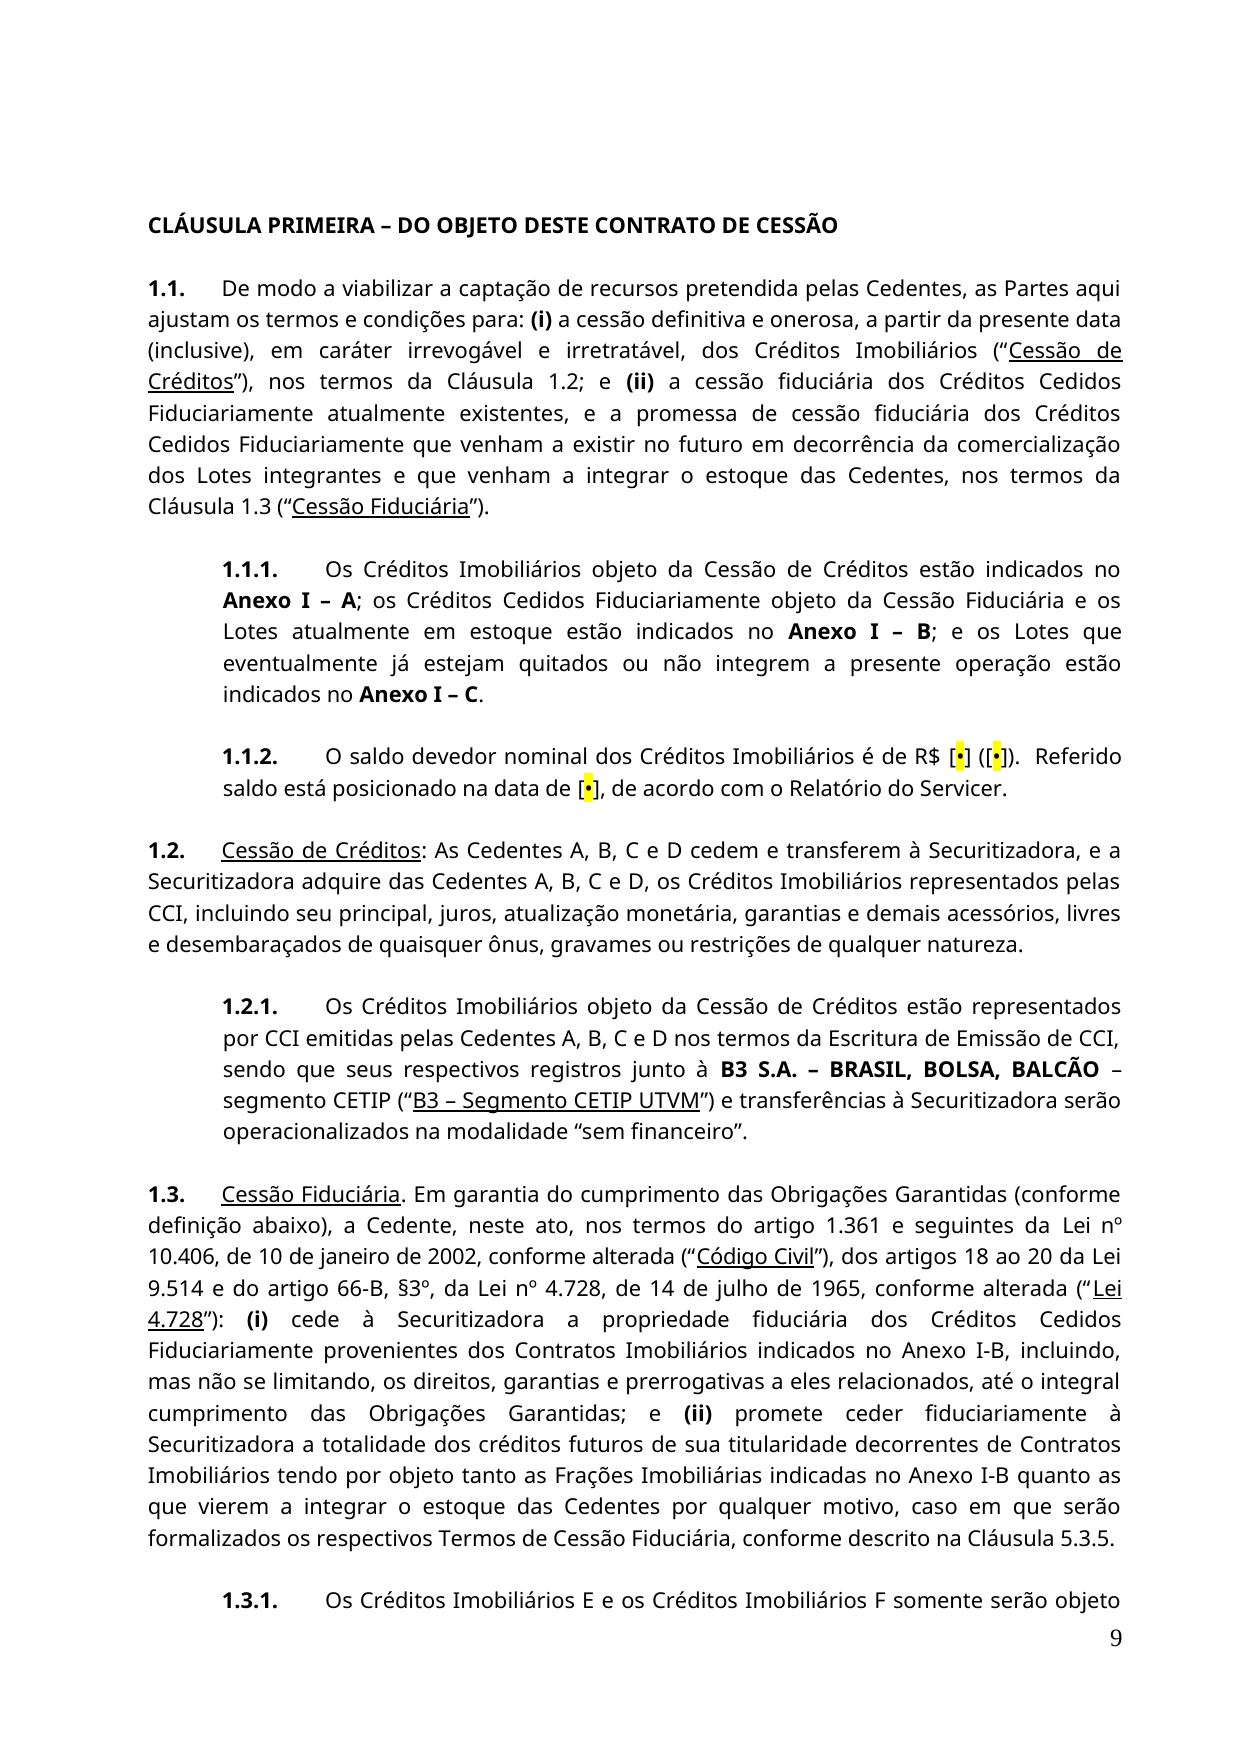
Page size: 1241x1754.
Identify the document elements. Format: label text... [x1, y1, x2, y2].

text CLÁUSULA PRIMEIRA – DO OBJETO DESTE CONTRATO DE CESSÃO [148, 208, 1122, 240]
list O saldo devedor nominal dos Créditos Imobiliários é de R$ [•] ([•]). Referido saldo está posicionado na data de [•], de acordo com o Relatório do Servicer. [222, 740, 1122, 802]
list Cessão Fiduciária. Em garantia do cumprimento das Obrigações Garantidas (conforme definição abaixo), a Cedente, neste ato, nos termos do artigo 1.361 e seguintes da Lei nº 10.406, de 10 de janeiro de 2002, conforme alterada (“Código Civil”), dos artigos 18 ao 20 da Lei 9.514 e do artigo 66-B, §3º, da Lei nº 4.728, de 14 de julho de 1965, conforme alterada (“Lei 4.728”): (i) cede à Securitizadora a propriedade fiduciária dos Créditos Cedidos Fiduciariamente provenientes dos Contratos Imobiliários indicados no Anexo I-B, incluindo, mas não se limitando, os direitos, garantias e prerrogativas a eles relacionados, até o integral cumprimento das Obrigações Garantidas; e (ii) promete ceder fiduciariamente à Securitizadora a totalidade dos créditos futuros de sua titularidade decorrentes de Contratos Imobiliários tendo por objeto tanto as Frações Imobiliárias indicadas no Anexo I-B quanto as que vierem a integrar o estoque das Cedentes por qualquer motivo, caso em que serão formalizados os respectivos Termos de Cessão Fiduciária, conforme descrito na Cláusula 5.3.5. [148, 1177, 1122, 1552]
list Os Créditos Imobiliários objeto da Cessão de Créditos estão representados por CCI emitidas pelas Cedentes A, B, C e D nos termos da Escritura de Emissão de CCI, sendo que seus respectivos registros junto à B3 S.A. – BRASIL, BOLSA, BALCÃO – segmento CETIP (“B3 – Segmento CETIP UTVM”) e transferências à Securitizadora serão operacionalizados na modalidade “sem financeiro”. [222, 990, 1122, 1146]
list Os Créditos Imobiliários objeto da Cessão de Créditos estão indicados no Anexo I – A; os Créditos Cedidos Fiduciariamente objeto da Cessão Fiduciária e os Lotes atualmente em estoque estão indicados no Anexo I – B; e os Lotes que eventualmente já estejam quitados ou não integrem a presente operação estão indicados no Anexo I – C. [222, 552, 1122, 708]
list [222, 1583, 1122, 1615]
list De modo a viabilizar a captação de recursos pretendida pelas Cedentes, as Partes aqui ajustam os termos e condições para: (i) a cessão definitiva e onerosa, a partir da presente data (inclusive), em caráter irrevogável e irretratável, dos Créditos Imobiliários (“Cessão de Créditos”), nos termos da Cláusula 1.2; e (ii) a cessão fiduciária dos Créditos Cedidos Fiduciariamente atualmente existentes, e a promessa de cessão fiduciária dos Créditos Cedidos Fiduciariamente que venham a existir no futuro em decorrência da comercialização dos Lotes integrantes e que venham a integrar o estoque das Cedentes, nos termos da Cláusula 1.3 (“Cessão Fiduciária”). [148, 271, 1122, 521]
list Cessão de Créditos: As Cedentes A, B, C e D cedem e transferem à Securitizadora, e a Securitizadora adquire das Cedentes A, B, C e D, os Créditos Imobiliários representados pelas CCI, incluindo seu principal, juros, atualização monetária, garantias e demais acessórios, livres e desembaraçados de quaisquer ônus, gravames ou restrições de qualquer natureza. [148, 833, 1122, 958]
